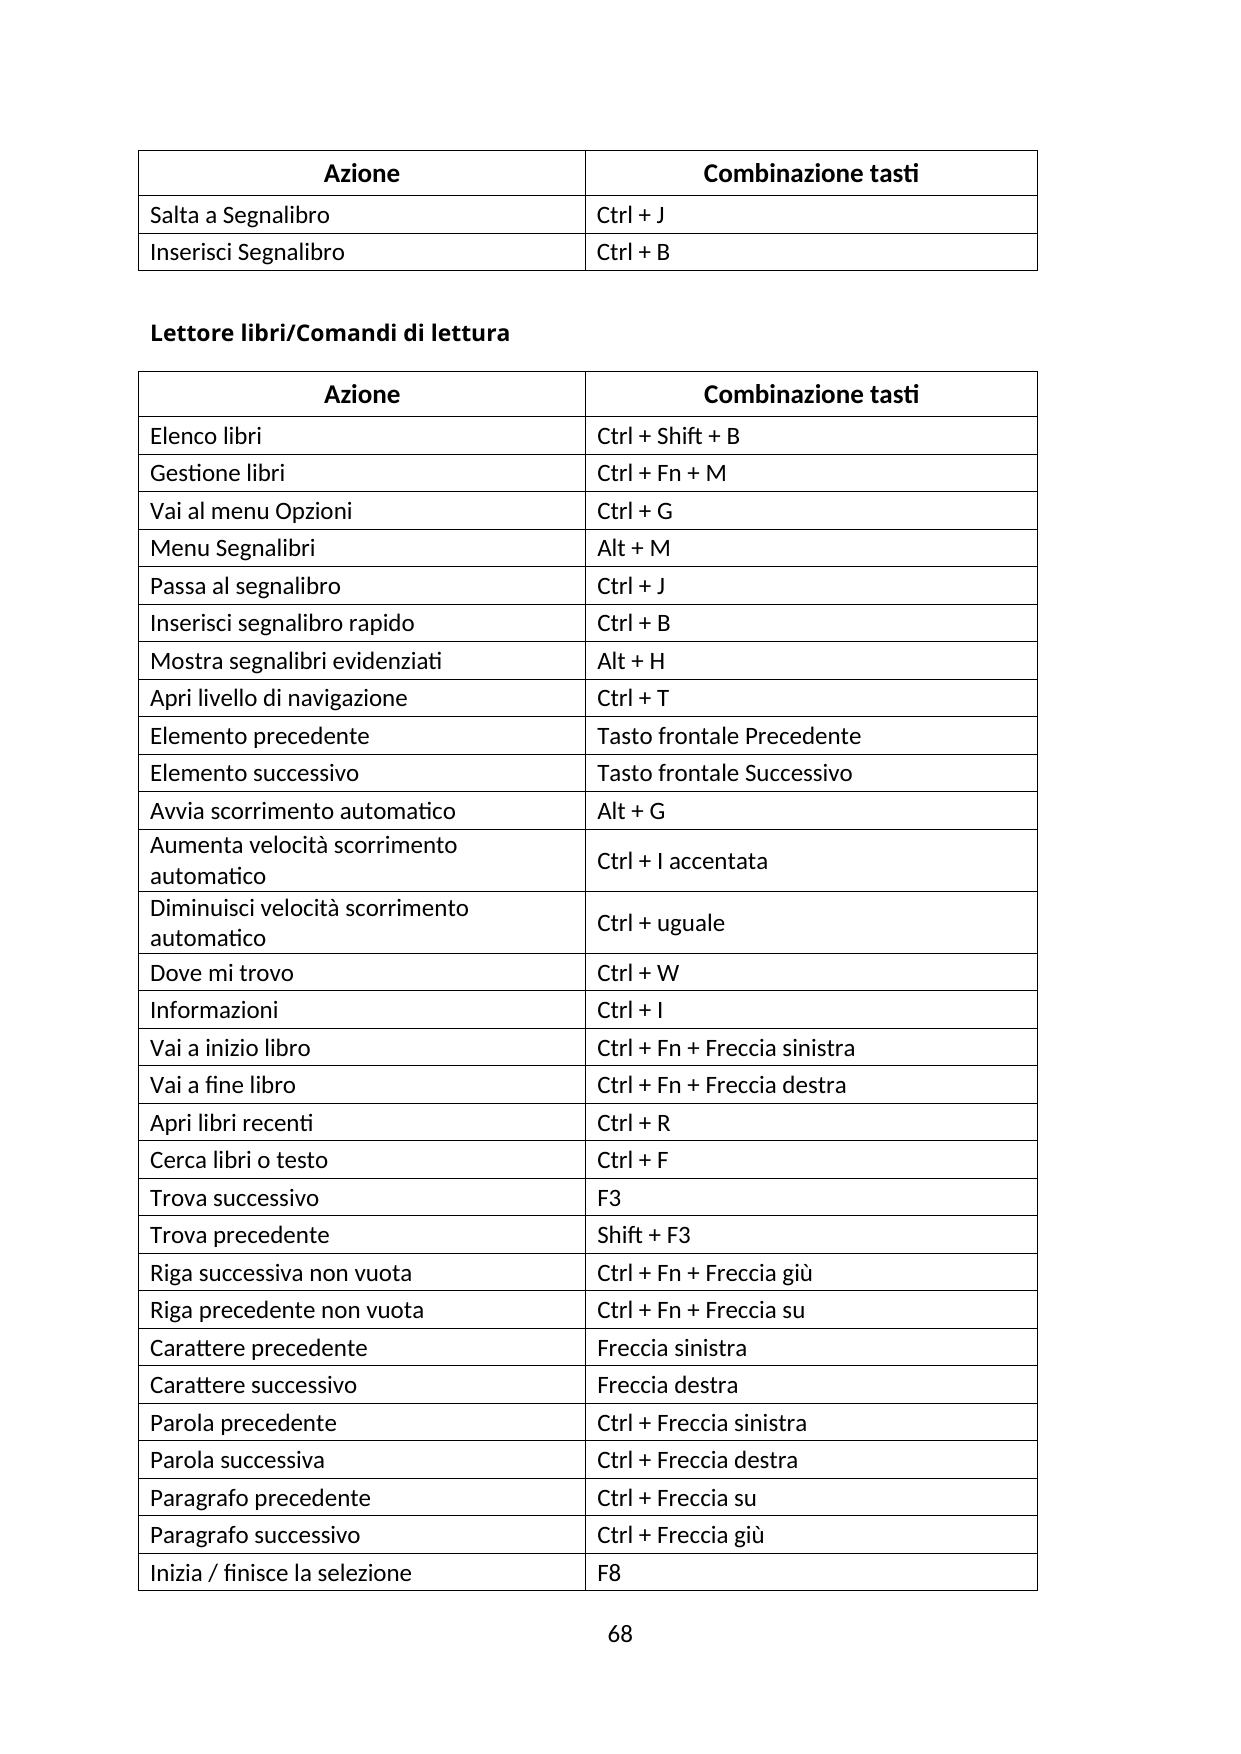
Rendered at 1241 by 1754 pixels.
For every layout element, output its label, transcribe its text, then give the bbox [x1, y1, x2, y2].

table_cell Ctrl + G [586, 492, 1037, 528]
table_cell Ctrl + Fn + M [586, 455, 1037, 491]
table_cell Avvia scorrimento automatico [139, 792, 585, 828]
table_cell Parola successiva [139, 1441, 585, 1478]
text Lettore libri/Comandi di lettura [150, 316, 1090, 348]
table_cell Carattere precedente [139, 1329, 585, 1365]
table_header Azione [139, 151, 585, 195]
table_cell Tasto frontale Precedente [586, 717, 1037, 753]
table_cell Alt + H [586, 642, 1037, 678]
table_cell Ctrl + B [586, 605, 1037, 641]
table_cell Paragrafo successivo [139, 1516, 585, 1553]
table_cell Ctrl + J [586, 567, 1037, 603]
table_cell Shift + F3 [586, 1216, 1037, 1253]
table_cell Ctrl + Fn + Freccia giù [586, 1254, 1037, 1290]
table_cell Ctrl + I accentata [586, 830, 1037, 891]
table_cell Ctrl + R [586, 1104, 1037, 1140]
table_cell Riga successiva non vuota [139, 1254, 585, 1290]
table_cell Vai a fine libro [139, 1066, 585, 1103]
table_cell Apri livello di navigazione [139, 680, 585, 716]
table_cell Salta a Segnalibro [139, 196, 585, 232]
table_cell Elemento successivo [139, 755, 585, 791]
table_cell Passa al segnalibro [139, 567, 585, 603]
table_cell Riga precedente non vuota [139, 1291, 585, 1328]
table_cell Ctrl + uguale [586, 892, 1037, 953]
table_cell Freccia sinistra [586, 1329, 1037, 1365]
table_cell Ctrl + Freccia destra [586, 1441, 1037, 1478]
table_cell Carattere successivo [139, 1366, 585, 1403]
table_cell F8 [586, 1554, 1037, 1590]
table_cell Ctrl + Freccia giù [586, 1516, 1037, 1553]
table_cell Inizia / finisce la selezione [139, 1554, 585, 1590]
table_cell Trova successivo [139, 1179, 585, 1215]
table_cell Ctrl + W [586, 954, 1037, 990]
table_cell F3 [586, 1179, 1037, 1215]
table_header Azione [139, 372, 585, 416]
table_cell Freccia destra [586, 1366, 1037, 1403]
table_cell Ctrl + Freccia sinistra [586, 1404, 1037, 1440]
table_cell Elenco libri [139, 417, 585, 453]
table_cell Ctrl + I [586, 991, 1037, 1028]
table_cell Dove mi trovo [139, 954, 585, 990]
table_cell Aumenta velocità scorrimento automatico [139, 830, 585, 891]
table_cell Elemento precedente [139, 717, 585, 753]
table_cell Ctrl + Fn + Freccia su [586, 1291, 1037, 1328]
table_cell Vai a inizio libro [139, 1029, 585, 1065]
table_cell Cerca libri o testo [139, 1141, 585, 1178]
table_cell Apri libri recenti [139, 1104, 585, 1140]
table_cell Alt + G [586, 792, 1037, 828]
table_cell Ctrl + B [586, 234, 1037, 270]
table_cell Vai al menu Opzioni [139, 492, 585, 528]
table_cell Ctrl + Freccia su [586, 1479, 1037, 1515]
table_header Combinazione tasti [586, 372, 1037, 416]
table_cell Menu Segnalibri [139, 530, 585, 566]
table_cell Inserisci segnalibro rapido [139, 605, 585, 641]
table_cell Ctrl + F [586, 1141, 1037, 1178]
table_cell Mostra segnalibri evidenziati [139, 642, 585, 678]
table_cell Paragrafo precedente [139, 1479, 585, 1515]
table_cell Diminuisci velocità scorrimento automatico [139, 892, 585, 953]
table_cell Inserisci Segnalibro [139, 234, 585, 270]
table_cell Gestione libri [139, 455, 585, 491]
table_cell Informazioni [139, 991, 585, 1028]
table_cell Trova precedente [139, 1216, 585, 1253]
table_cell Tasto frontale Successivo [586, 755, 1037, 791]
table_cell Ctrl + Fn + Freccia sinistra [586, 1029, 1037, 1065]
table_cell Parola precedente [139, 1404, 585, 1440]
table_cell Ctrl + T [586, 680, 1037, 716]
table_cell Ctrl + Fn + Freccia destra [586, 1066, 1037, 1103]
table_cell Alt + M [586, 530, 1037, 566]
table_cell Ctrl + Shift + B [586, 417, 1037, 453]
table_cell Ctrl + J [586, 196, 1037, 232]
table_header Combinazione tasti [586, 151, 1037, 195]
